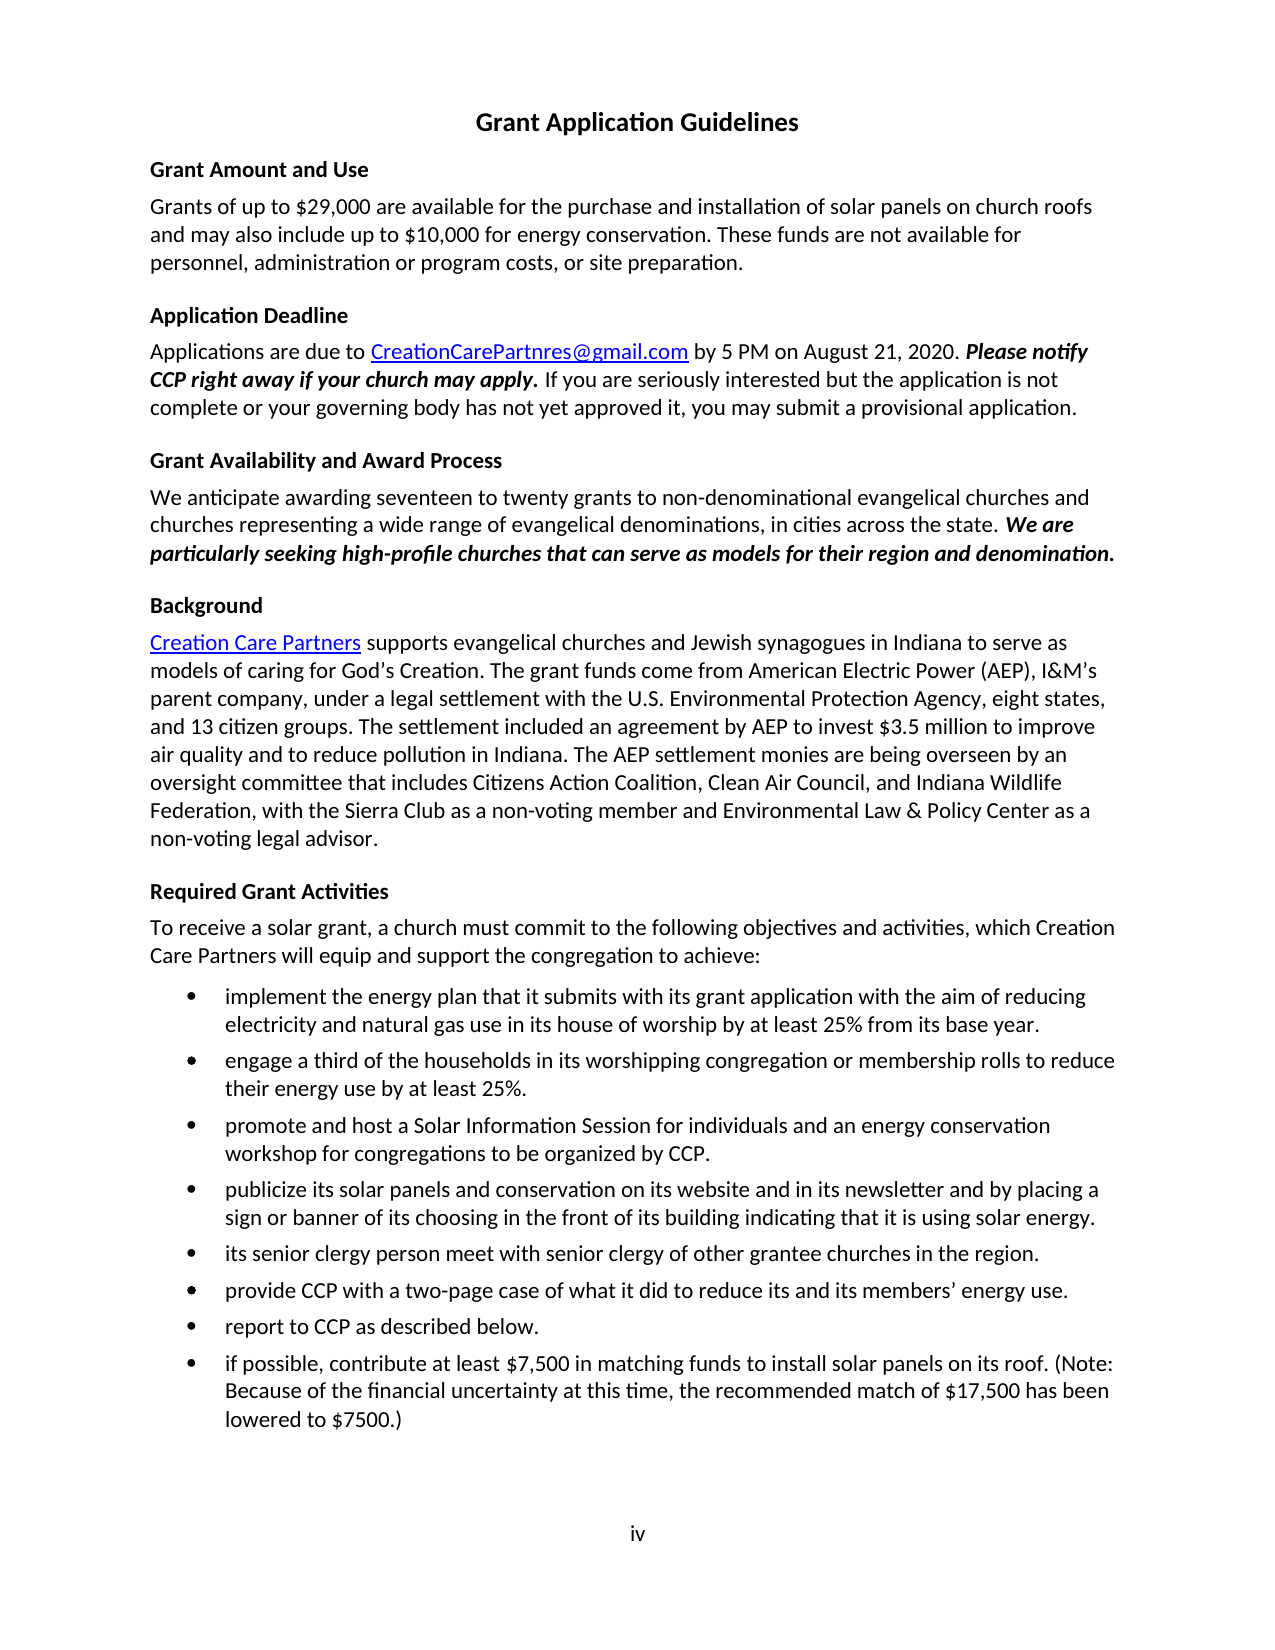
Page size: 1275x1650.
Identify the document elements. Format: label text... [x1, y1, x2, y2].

list provide CCP with a two-page case of what it did to reduce its and its members’ energy use. [187, 1276, 1125, 1304]
text Applications are due to CreationCarePartnres@gmail.com by 5 PM on August 21, 2020. Please notify CCP right away if your church may apply. If you are seriously interested but the application is not complete or your governing body has not yet approved it, you may submit a provisional application. [150, 337, 1125, 421]
text Grant Application Guidelines [150, 105, 1125, 138]
list publicize its solar panels and conservation on its website and in its newsletter and by placing a sign or banner of its choosing in the front of its building indicating that it is using solar energy. [187, 1175, 1125, 1231]
list promote and host a Solar Information Session for individuals and an energy conservation workshop for congregations to be organized by CCP. [187, 1111, 1125, 1167]
text Grant Availability and Award Process [150, 446, 1125, 474]
list if possible, contribute at least $7,500 in matching funds to install solar panels on its roof. (Note: Because of the financial uncertainty at this time, the recommended match of $17,500 has been lowered to $7500.) [187, 1349, 1125, 1433]
list implement the energy plan that it submits with its grant application with the aim of reducing electricity and natural gas use in its house of worship by at least 25% from its base year. [187, 982, 1125, 1038]
list engage a third of the households in its worshipping congregation or membership rolls to reduce their energy use by at least 25%. [187, 1046, 1125, 1102]
text Creation Care Partners supports evangelical churches and Jewish synagogues in Indiana to serve as models of caring for God’s Creation. The grant funds come from American Electric Power (AEP), I&M’s parent company, under a legal settlement with the U.S. Environmental Protection Agency, eight states, and 13 citizen groups. The settlement included an agreement by AEP to invest $3.5 million to improve air quality and to reduce pollution in Indiana. The AEP settlement monies are being overseen by an oversight committee that includes Citizens Action Coalition, Clean Air Council, and Indiana Wildlife Federation, with the Sierra Club as a non-voting member and Environmental Law & Policy Center as a non-voting legal advisor. [150, 628, 1125, 852]
text Required Grant Activities [150, 877, 1125, 905]
list its senior clergy person meet with senior clergy of other grantee churches in the region. [187, 1239, 1125, 1268]
text We anticipate awarding seventeen to twenty grants to non-denominational evangelical churches and churches representing a wide range of evangelical denominations, in cities across the state. We are particularly seeking high-profile churches that can serve as models for their region and denomination. [150, 483, 1125, 567]
text Background [150, 592, 1125, 620]
text Application Deadline [150, 301, 1125, 329]
list report to CCP as described below. [187, 1312, 1125, 1340]
text To receive a solar grant, a church must commit to the following objectives and activities, which Creation Care Partners will equip and support the congregation to achieve: [150, 913, 1125, 969]
text Grant Amount and Use [150, 155, 1125, 183]
text Grants of up to $29,000 are available for the purchase and installation of solar panels on church roofs and may also include up to $10,000 for energy conservation. These funds are not available for personnel, administration or program costs, or site preparation. [150, 192, 1125, 276]
